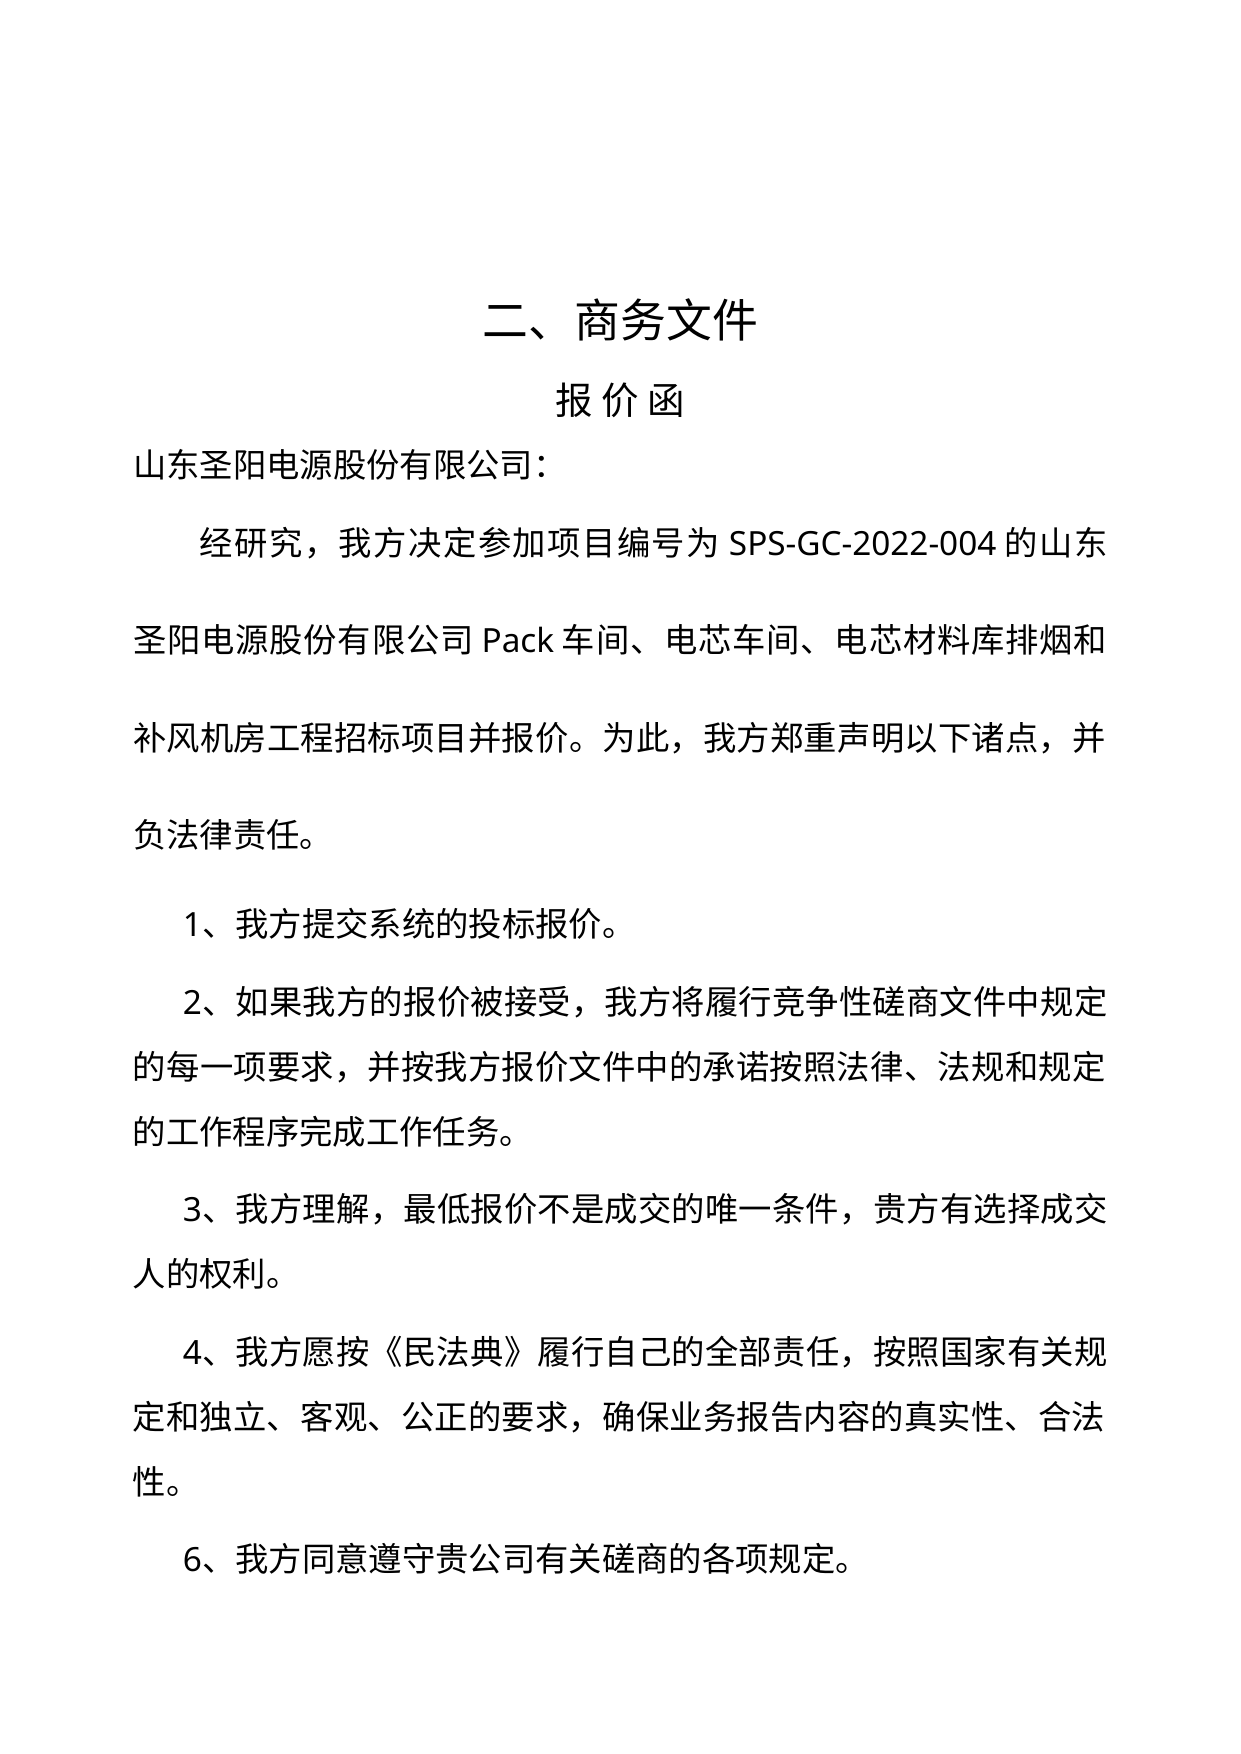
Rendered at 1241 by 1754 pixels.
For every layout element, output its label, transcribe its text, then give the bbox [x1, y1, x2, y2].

text 山东圣阳电源股份有限公司： [133, 431, 1107, 496]
text 6、我方同意遵守贵公司有关磋商的各项规定。 [133, 1525, 1107, 1590]
text 2、如果我方的报价被接受，我方将履行竞争性磋商文件中规定的每一项要求，并按我方报价文件中的承诺按照法律、法规和规定的工作程序完成工作任务。 [133, 967, 1107, 1162]
text 报 价 函 [133, 366, 1107, 431]
text 4、我方愿按《民法典》履行自己的全部责任，按照国家有关规定和独立、客观、公正的要求，确保业务报告内容的真实性、合法性。 [133, 1317, 1107, 1512]
text 经研究，我方决定参加项目编号为SPS-GC-2022-004的山东圣阳电源股份有限公司Pack车间、电芯车间、电芯材料库排烟和补风机房工程招标项目并报价。为此，我方郑重声明以下诸点，并负法律责任。 [133, 508, 1107, 866]
text 3、我方理解，最低报价不是成交的唯一条件，贵方有选择成交人的权利。 [133, 1175, 1107, 1305]
text 二、商务文件 [133, 268, 1107, 366]
text 1、我方提交系统的投标报价。 [133, 890, 1107, 955]
